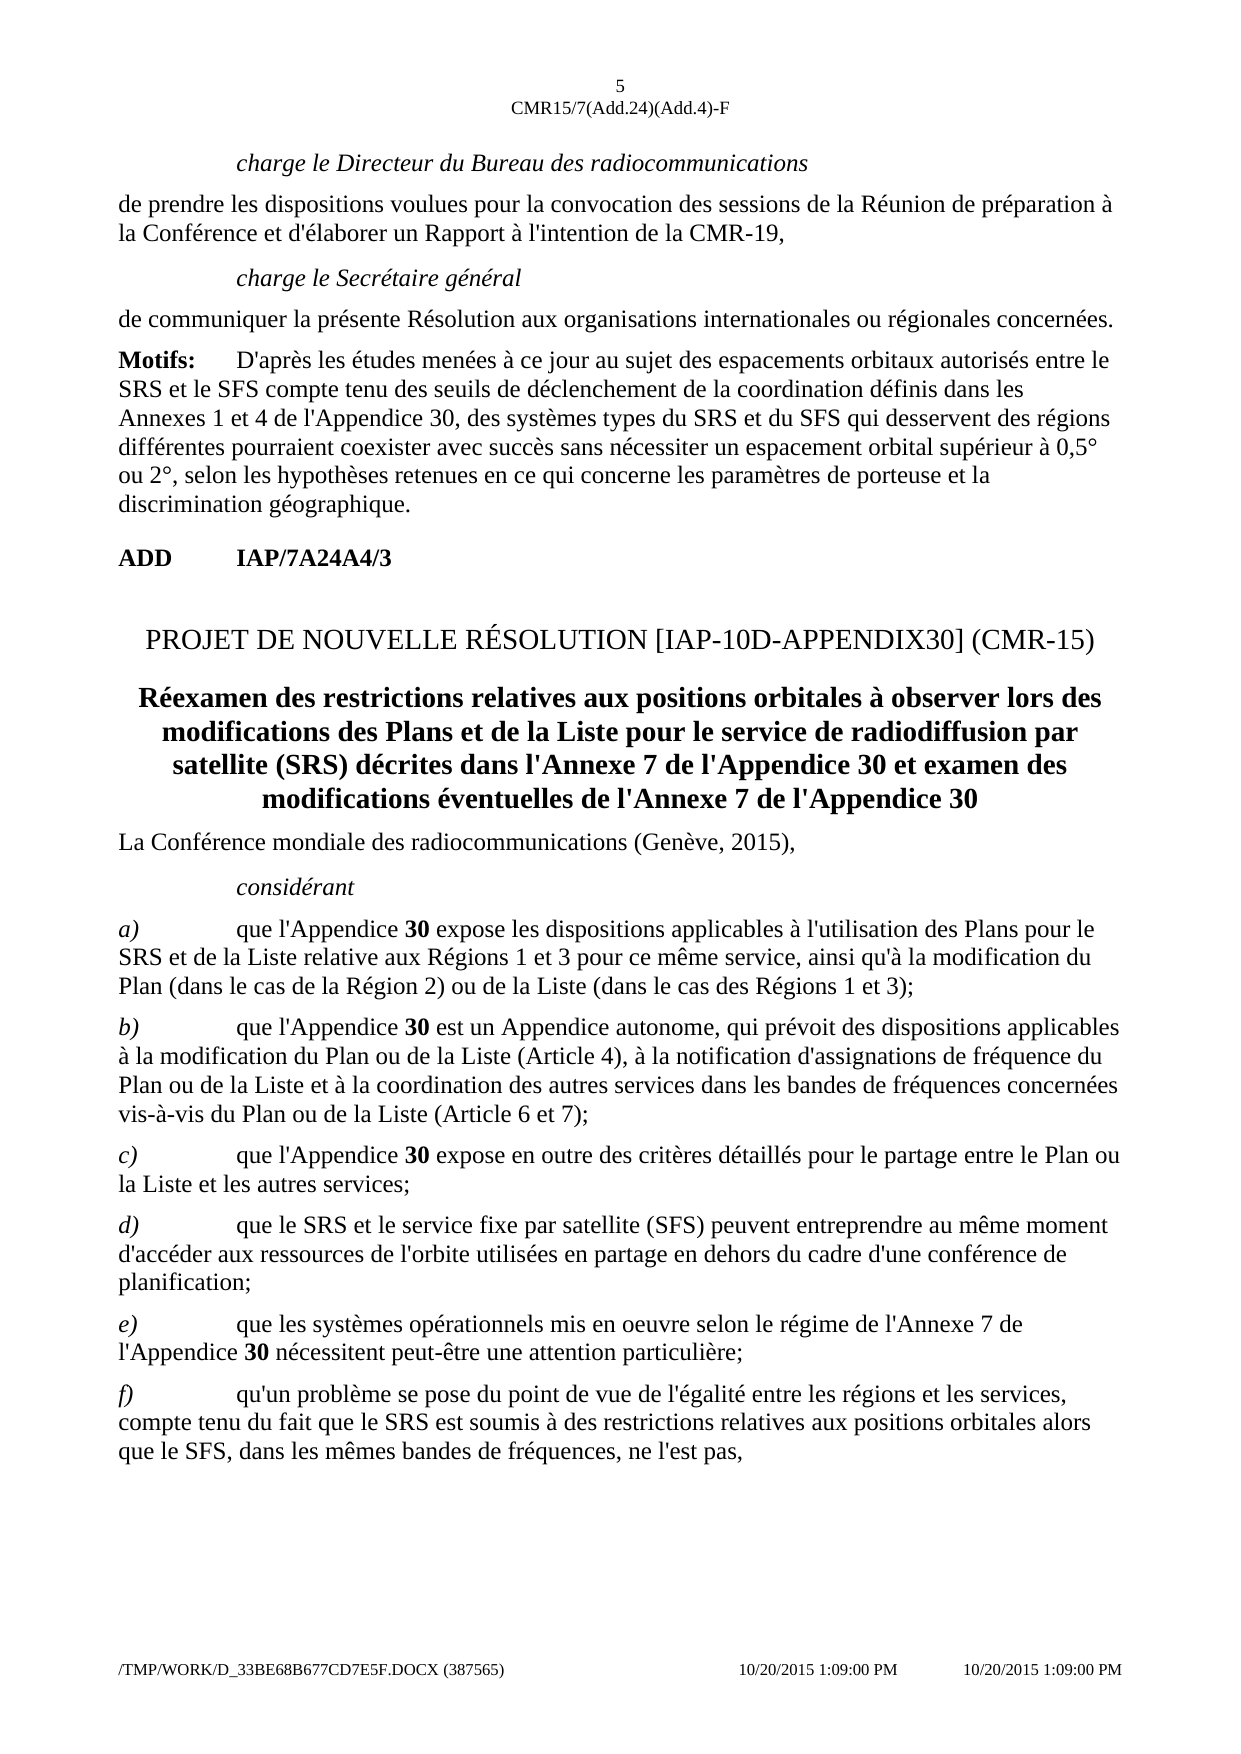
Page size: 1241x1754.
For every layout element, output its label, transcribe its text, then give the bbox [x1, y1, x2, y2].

text f) qu'un problème se pose du point de vue de l'égalité entre les régions et les services, compte tenu du fait que le SRS est soumis à des restrictions relatives aux positions orbitales alors que le SFS, dans les mêmes bandes de fréquences, ne l'est pas, [118, 1379, 1122, 1465]
text considérant [236, 872, 1122, 901]
text Motifs: D'après les études menées à ce jour au sujet des espacements orbitaux autorisés entre le SRS et le SFS compte tenu des seuils de déclenchement de la coordination définis dans les Annexes 1 et 4 de l'Appendice 30, des systèmes types du SRS et du SFS qui desservent des régions différentes pourraient coexister avec succès sans nécessiter un espacement orbital supérieur à 0,5° ou 2°, selon les hypothèses retenues en ce qui concerne les paramètres de porteuse et la discrimination géographique. [118, 346, 1122, 518]
text c) que l'Appendice 30 expose en outre des critères détaillés pour le partage entre le Plan ou la Liste et les autres services; [118, 1140, 1122, 1197]
text de prendre les dispositions voulues pour la convocation des sessions de la Réunion de préparation à la Conférence et d'élaborer un Rapport à l'intention de la CMR-19, [118, 189, 1122, 246]
text Projet de nouvelle Résolution [IAP-10D-APPENDIX30] (CMR-15) [118, 622, 1122, 655]
text charge le Secrétaire général [236, 263, 1122, 292]
text d) que le SRS et le service fixe par satellite (SFS) peuvent entreprendre au même moment d'accéder aux ressources de l'orbite utilisées en partage en dehors du cadre d'une conférence de planification; [118, 1210, 1122, 1296]
text de communiquer la présente Résolution aux organisations internationales ou régionales concernées. [118, 304, 1122, 333]
text a) que l'Appendice 30 expose les dispositions applicables à l'utilisation des Plans pour le SRS et de la Liste relative aux Régions 1 et 3 pour ce même service, ainsi qu'à la modification du Plan (dans le cas de la Région 2) ou de la Liste (dans le cas des Régions 1 et 3); [118, 914, 1122, 1000]
title Réexamen des restrictions relatives aux positions orbitales à observer lors des modifications des Plans et de la Liste pour le service de radiodiffusion par satellite (SRS) décrites dans l'Annexe 7 de l'Appendice 30 et examen des modifications éventuelles de l'Annexe 7 de l'Appendice 30 [118, 680, 1122, 814]
text e) que les systèmes opérationnels mis en oeuvre selon le régime de l'Annexe 7 de l'Appendice 30 nécessitent peut-être une attention particulière; [118, 1309, 1122, 1366]
text charge le Directeur du Bureau des radiocommunications [236, 148, 1122, 176]
text ADD IAP/7A24A4/3 [118, 543, 1122, 572]
text b) que l'Appendice 30 est un Appendice autonome, qui prévoit des dispositions applicables à la modification du Plan ou de la Liste (Article 4), à la notification d'assignations de fréquence du Plan ou de la Liste et à la coordination des autres services dans les bandes de fréquences concernées vis-à-vis du Plan ou de la Liste (Article 6 et 7); [118, 1012, 1122, 1127]
text La Conférence mondiale des radiocommunications (Genève, 2015), [118, 827, 1122, 856]
